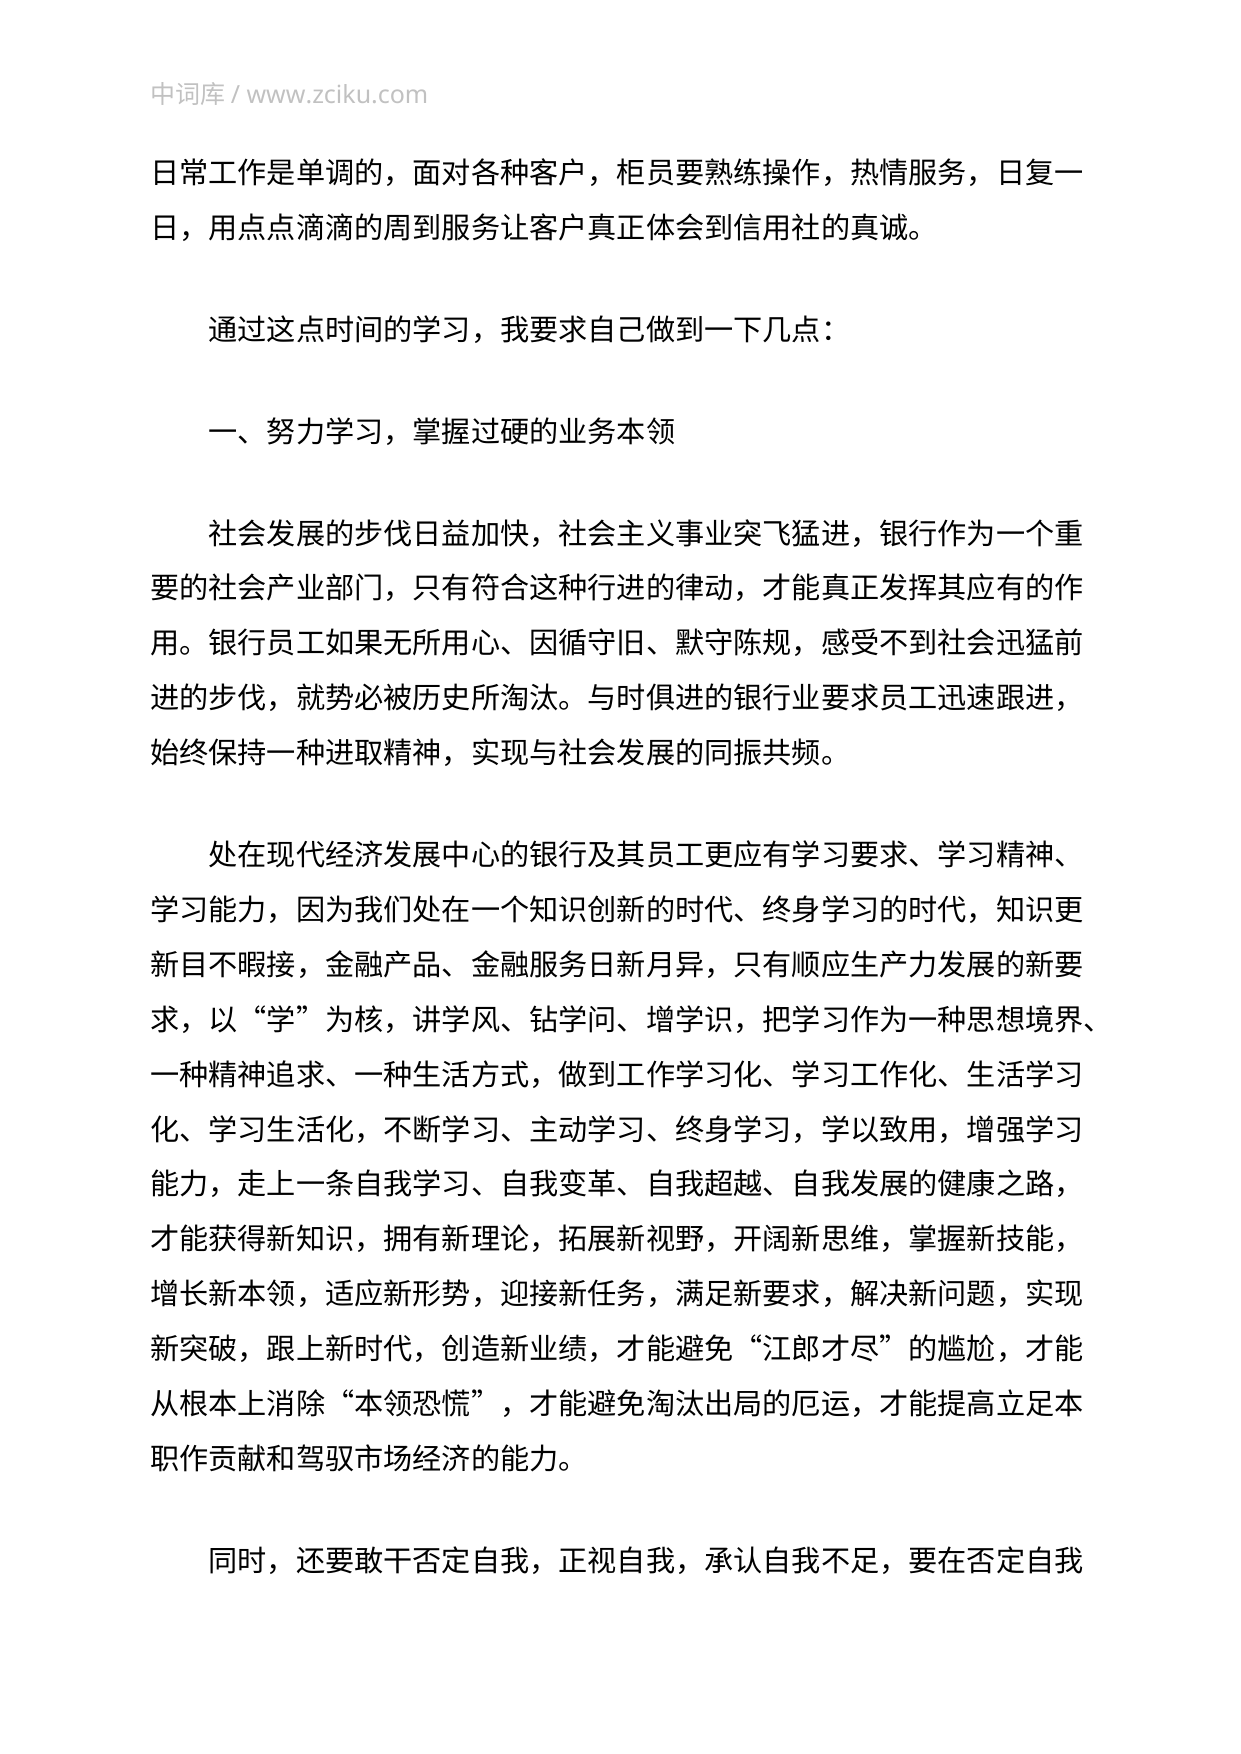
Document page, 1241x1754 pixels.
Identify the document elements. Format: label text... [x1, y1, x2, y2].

text 一、努力学习，掌握过硬的业务本领 [150, 408, 1090, 451]
text 处在现代经济发展中心的银行及其员工更应有学习要求、学习精神、学习能力，因为我们处在一个知识创新的时代、终身学习的时代，知识更新目不暇接，金融产品、金融服务日新月异，只有顺应生产力发展的新要求，以“学”为核，讲学风、钻学问、增学识，把学习作为一种思想境界、一种精神追求、一种生活方式，做到工作学习化、学习工作化、生活学习化、学习生活化，不断学习、主动学习、终身学习，学以致用，增强学习能力，走上一条自我学习、自我变革、自我超越、自我发展的健康之路，才能获得新知识，拥有新理论，拓展新视野，开阔新思维，掌握新技能，增长新本领，适应新形势，迎接新任务，满足新要求，解决新问题，实现新突破，跟上新时代，创造新业绩，才能避免“江郎才尽”的尴尬，才能从根本上消除“本领恐慌”，才能避免淘汰出局的厄运，才能提高立足本职作贡献和驾驭市场经济的能力。 [150, 832, 1090, 1478]
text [150, 1537, 1090, 1579]
text 通过这点时间的学习，我要求自己做到一下几点： [150, 307, 1090, 349]
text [150, 150, 1090, 247]
text 社会发展的步伐日益加快，社会主义事业突飞猛进，银行作为一个重要的社会产业部门，只有符合这种行进的律动，才能真正发挥其应有的作用。银行员工如果无所用心、因循守旧、默守陈规，感受不到社会迅猛前进的步伐，就势必被历史所淘汰。与时俱进的银行业要求员工迅速跟进，始终保持一种进取精神，实现与社会发展的同振共频。 [150, 510, 1090, 772]
